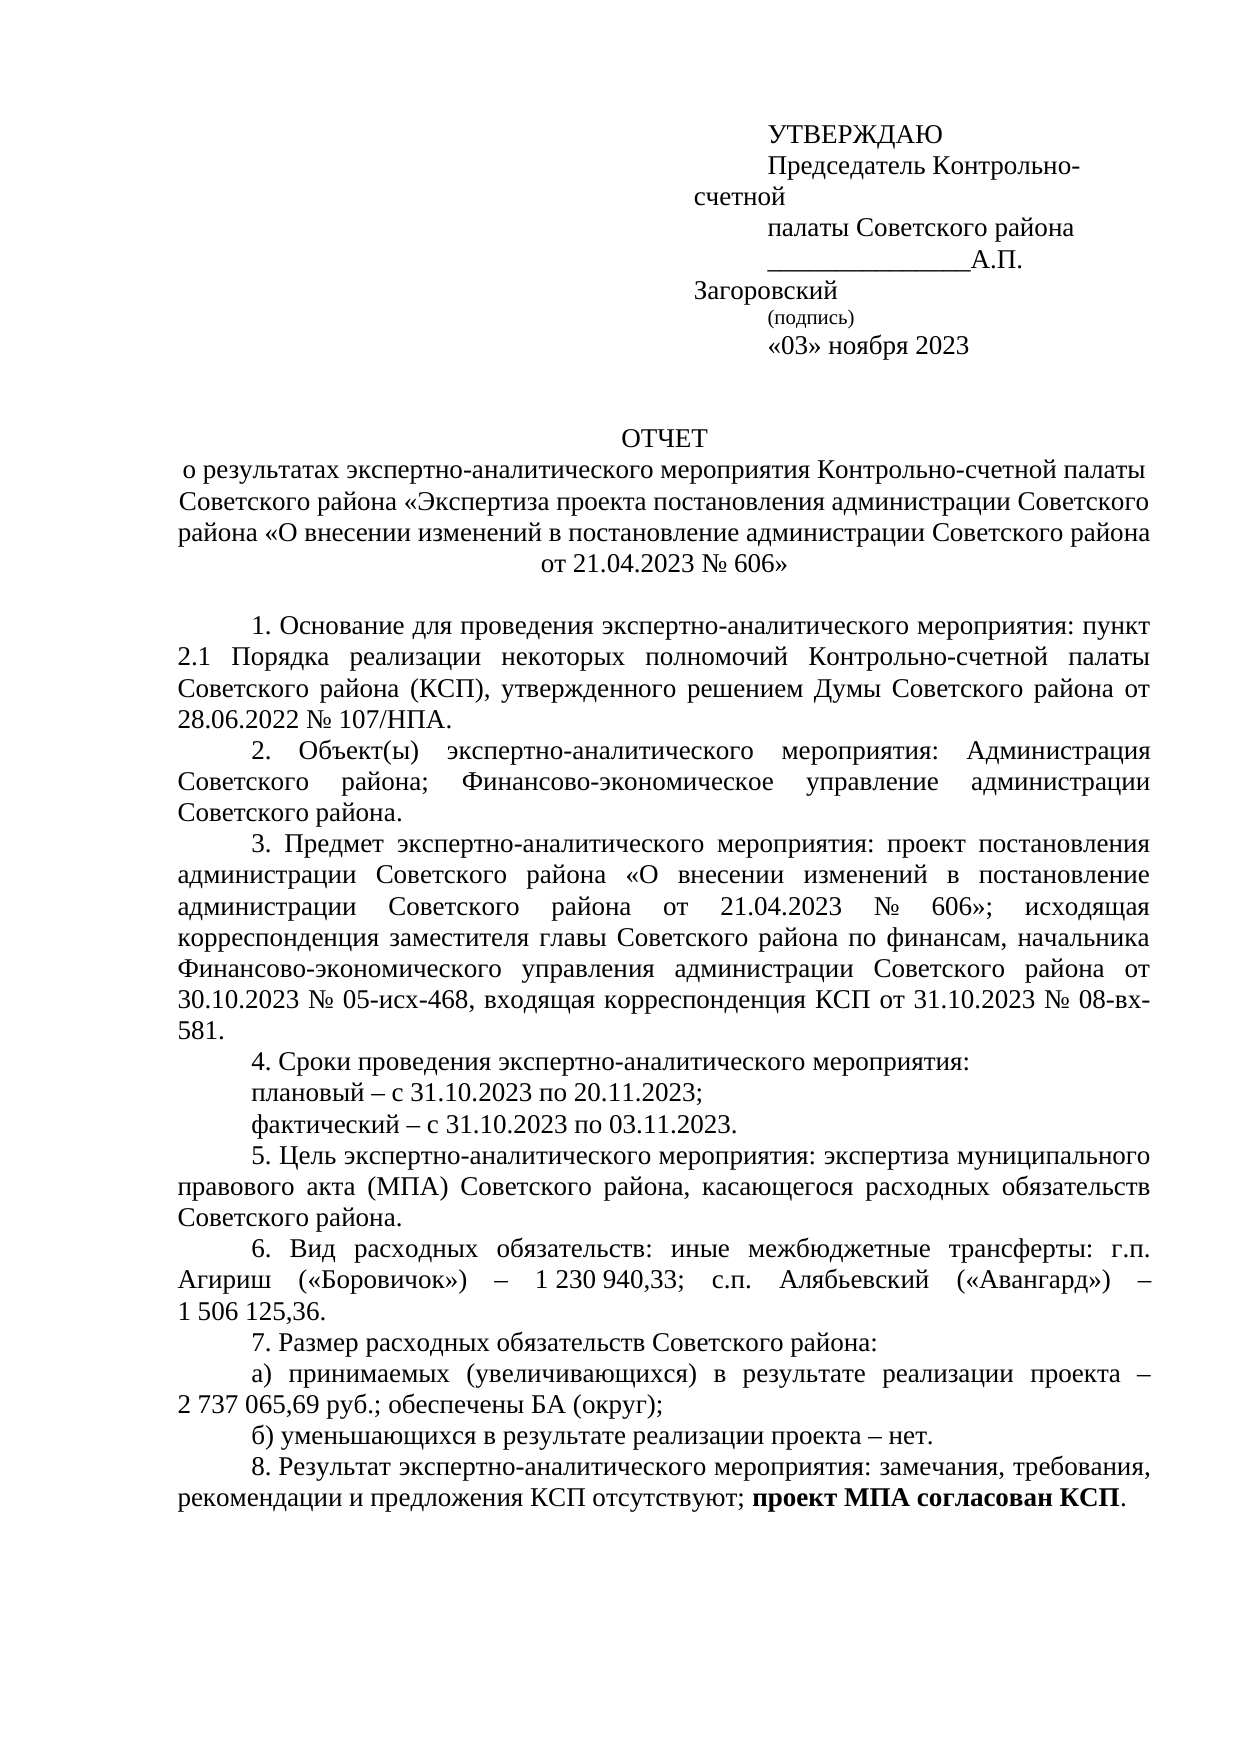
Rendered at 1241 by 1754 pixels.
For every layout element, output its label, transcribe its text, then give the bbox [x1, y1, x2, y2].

text 7. Размер расходных обязательств Советского района: [177, 1326, 1152, 1357]
text ОТЧЕТ [177, 422, 1152, 454]
text «03» ноября 2023 [693, 329, 1152, 360]
text 8. Результат экспертно-аналитического мероприятия: замечания, требования, рекомендации и предложения КСП отсутствуют; проект МПА согласован КСП. [177, 1450, 1152, 1513]
text б) уменьшающихся в результате реализации проекта – нет. [177, 1419, 1152, 1450]
text 4. Сроки проведения экспертно-аналитического мероприятия: [177, 1045, 1152, 1077]
text плановый – с 31.10.2023 по 20.11.2023; [177, 1077, 1152, 1108]
text 3. Предмет экспертно-аналитического мероприятия: проект постановления администрации Советского района «О внесении изменений в постановление администрации Советского района от 21.04.2023 № 606»; исходящая корреспонденция заместителя главы Советского района по финансам, начальника Финансово-экономического управления администрации Советского района от 30.10.2023 № 05-исх-468, входящая корреспонденция КСП от 31.10.2023 № 08-вх-581. [177, 827, 1151, 1045]
text Председатель Контрольно-счетной [693, 149, 1152, 212]
text о результатах экспертно-аналитического мероприятия Контрольно-счетной палаты Советского района «Экспертиза проекта постановления администрации Советского района «О внесении изменений в постановление администрации Советского района от 21.04.2023 № 606» [177, 454, 1152, 578]
text 1. Основание для проведения экспертно-аналитического мероприятия: пункт 2.1 Порядка реализации некоторых полномочий Контрольно-счетной палаты Советского района (КСП), утвержденного решением Думы Советского района от 28.06.2022 № 107/НПА. [177, 609, 1151, 734]
text 2. Объект(ы) экспертно-аналитического мероприятия: Администрация Советского района; Финансово-экономическое управление администрации Советского района. [177, 734, 1151, 827]
text палаты Советского района [693, 212, 1152, 243]
text (подпись) [693, 305, 1152, 329]
text 6. Вид расходных обязательств: иные межбюджетные трансферты: г.п. Агириш («Боровичок») – 1 230 940,33; с.п. Алябьевский («Авангард») – 1 506 125,36. [177, 1232, 1152, 1326]
text фактический – с 31.10.2023 по 03.11.2023. [177, 1108, 1152, 1139]
text 5. Цель экспертно-аналитического мероприятия: экспертиза муниципального правового акта (МПА) Советского района, касающегося расходных обязательств Советского района. [177, 1139, 1152, 1232]
text а) принимаемых (увеличивающихся) в результате реализации проекта – 2 737 065,69 руб.; обеспечены БА (округ); [177, 1357, 1152, 1419]
text УТВЕРЖДАЮ [693, 118, 1152, 149]
text _______________А.П. Загоровский [693, 243, 1152, 305]
